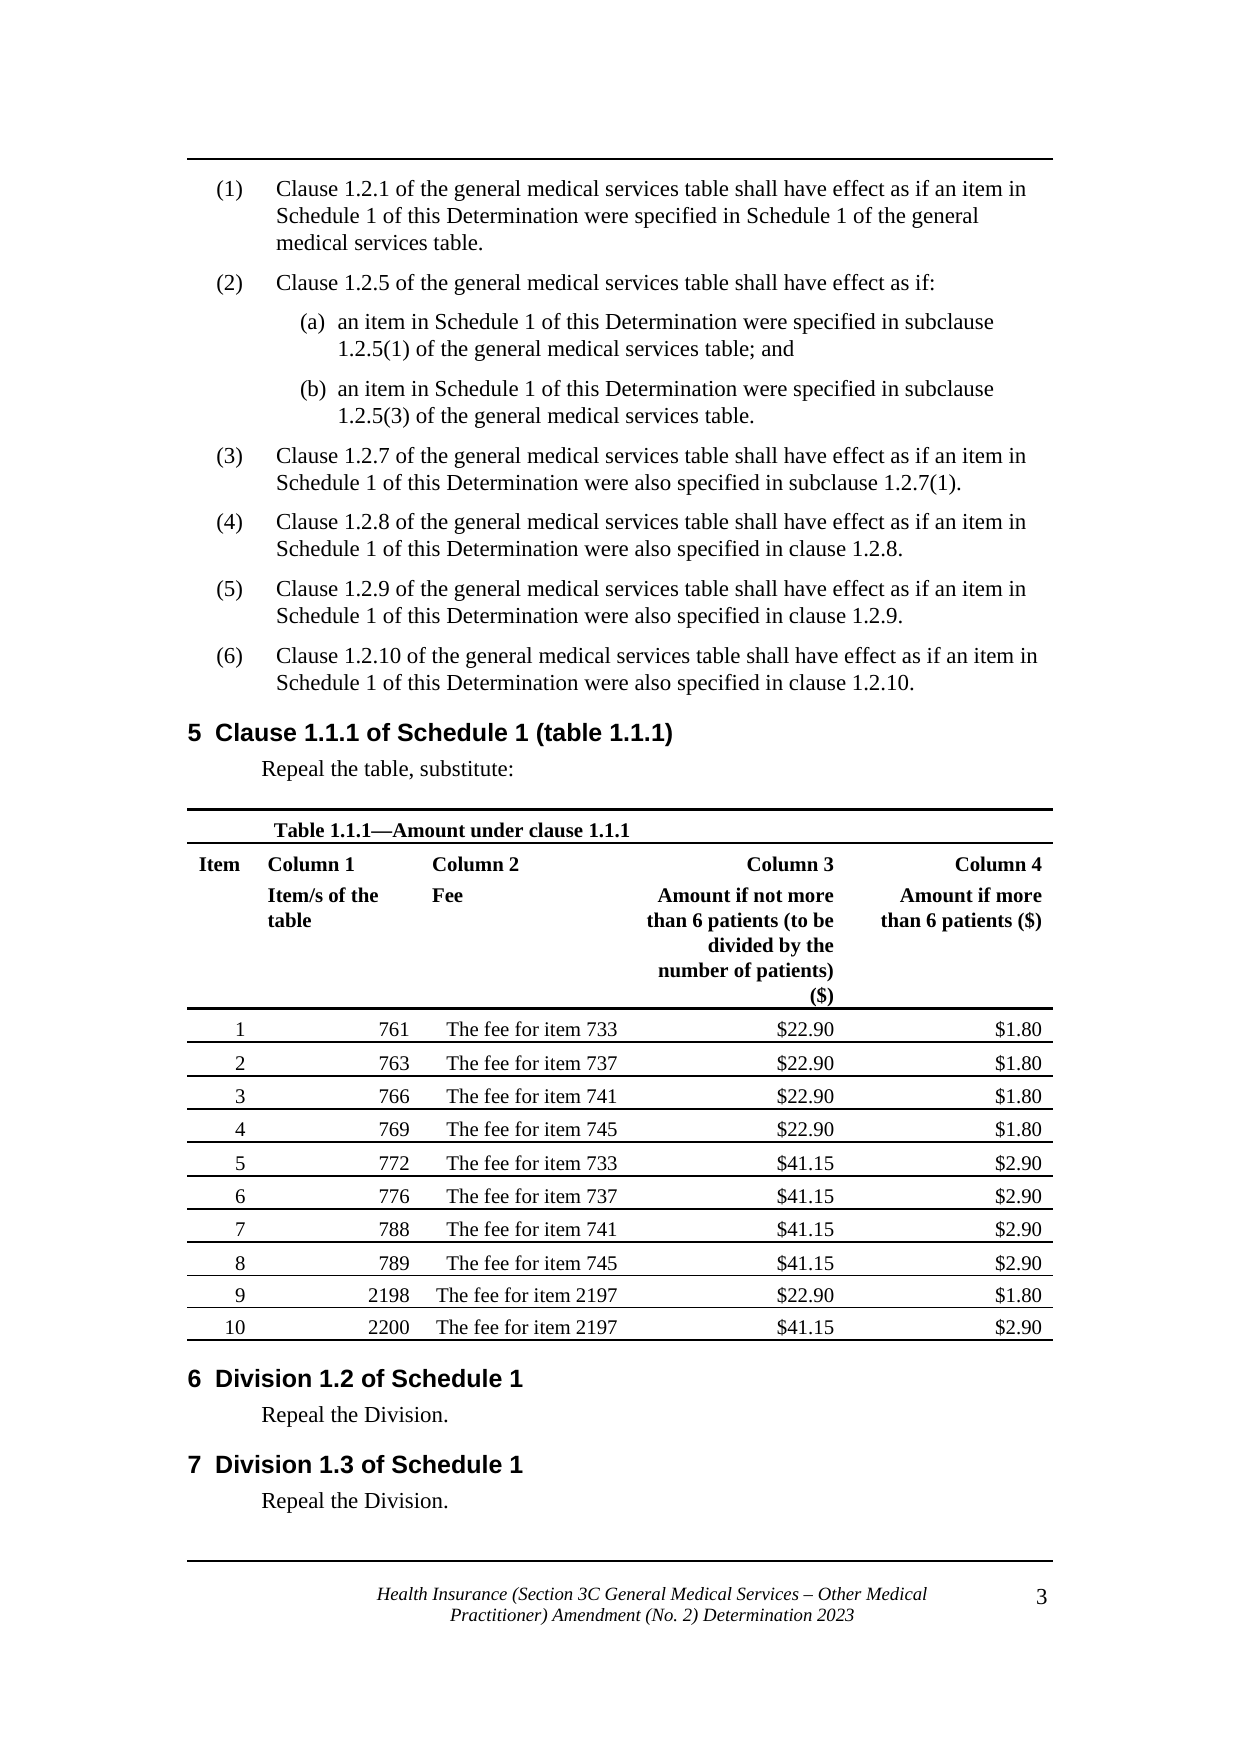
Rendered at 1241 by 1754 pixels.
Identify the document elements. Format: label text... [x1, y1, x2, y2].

table_cell The fee for item 745 [421, 1243, 628, 1274]
table_cell $1.80 [845, 1077, 1053, 1108]
table_cell $2.90 [845, 1308, 1053, 1339]
table_cell The fee for item 2197 [421, 1308, 628, 1339]
text 6 Division 1.2 of Schedule 1 [187, 1364, 1053, 1393]
table_cell 9 [187, 1276, 256, 1307]
table_cell Column 1 Item/s of the table [256, 844, 421, 1007]
table_header Table 1.1.1—Amount under clause 1.1.1 [187, 811, 1053, 842]
table_cell $41.15 [629, 1243, 845, 1274]
table_cell 2200 [256, 1308, 421, 1339]
table_cell $1.80 [845, 1110, 1053, 1141]
table_cell $41.15 [629, 1308, 845, 1339]
table_cell The fee for item 737 [421, 1043, 628, 1074]
table_cell The fee for item 2197 [421, 1276, 628, 1307]
list Clause 1.2.7 of the general medical services table shall have effect as if an item in Schedule 1 of this Determination were also specified in subclause 1.2.7(1). [216, 441, 1053, 495]
table_cell $22.90 [629, 1110, 845, 1141]
text 7 Division 1.3 of Schedule 1 [187, 1450, 1053, 1479]
table_cell $1.80 [845, 1010, 1053, 1041]
table_cell 788 [256, 1210, 421, 1241]
table_cell 789 [256, 1243, 421, 1274]
table_cell The fee for item 745 [421, 1110, 628, 1141]
table_cell $41.15 [629, 1210, 845, 1241]
table_cell 5 [187, 1143, 256, 1174]
table_cell 6 [187, 1177, 256, 1208]
table_cell 761 [256, 1010, 421, 1041]
table_cell $2.90 [845, 1210, 1053, 1241]
list Clause 1.2.10 of the general medical services table shall have effect as if an item in Schedule 1 of this Determination were also specified in clause 1.2.10. [216, 641, 1053, 695]
table_cell 7 [187, 1210, 256, 1241]
table_cell 769 [256, 1110, 421, 1141]
table_cell $2.90 [845, 1243, 1053, 1274]
table_cell Column 4 Amount if more than 6 patients ($) [845, 844, 1053, 1007]
table_cell 763 [256, 1043, 421, 1074]
table_cell 1 [187, 1010, 256, 1041]
table_cell The fee for item 737 [421, 1177, 628, 1208]
table_cell The fee for item 741 [421, 1210, 628, 1241]
table_cell 4 [187, 1110, 256, 1141]
table_cell Column 2 Fee [421, 844, 628, 1007]
table_cell $41.15 [629, 1177, 845, 1208]
table_cell 3 [187, 1077, 256, 1108]
table_cell $22.90 [629, 1077, 845, 1108]
table_cell The fee for item 733 [421, 1143, 628, 1174]
text Repeal the table, substitute: [261, 755, 1053, 808]
text Repeal the Division. [261, 1487, 1053, 1514]
table_cell $2.90 [845, 1177, 1053, 1208]
table_cell 2 [187, 1043, 256, 1074]
table_cell $1.80 [845, 1043, 1053, 1074]
table_cell $2.90 [845, 1143, 1053, 1174]
list Clause 1.2.8 of the general medical services table shall have effect as if an item in Schedule 1 of this Determination were also specified in clause 1.2.8. [216, 508, 1053, 562]
table_cell The fee for item 733 [421, 1010, 628, 1041]
table_cell 2198 [256, 1276, 421, 1307]
table_cell $22.90 [629, 1010, 845, 1041]
table_cell Item [187, 844, 256, 1007]
table_cell 776 [256, 1177, 421, 1208]
table_cell The fee for item 741 [421, 1077, 628, 1108]
list an item in Schedule 1 of this Determination were specified in subclause 1.2.5(1) of the general medical services table; and [300, 308, 1053, 362]
table_cell 10 [187, 1308, 256, 1339]
table_cell 772 [256, 1143, 421, 1174]
text 5 Clause 1.1.1 of Schedule 1 (table 1.1.1) [187, 718, 1053, 747]
list Clause 1.2.9 of the general medical services table shall have effect as if an item in Schedule 1 of this Determination were also specified in clause 1.2.9. [216, 574, 1053, 628]
table_cell $22.90 [629, 1043, 845, 1074]
table_cell $22.90 [629, 1276, 845, 1307]
table_cell Column 3 Amount if not more than 6 patients (to be divided by the number of patients) ($) [629, 844, 845, 1007]
table_cell 8 [187, 1243, 256, 1274]
table_cell $41.15 [629, 1143, 845, 1174]
text Repeal the Division. [261, 1401, 1053, 1427]
list Clause 1.2.5 of the general medical services table shall have effect as if: [216, 268, 1053, 295]
table_cell $1.80 [845, 1276, 1053, 1307]
list Clause 1.2.1 of the general medical services table shall have effect as if an item in Schedule 1 of this Determination were specified in Schedule 1 of the general medical services table. [216, 174, 1053, 256]
table_cell 766 [256, 1077, 421, 1108]
list an item in Schedule 1 of this Determination were specified in subclause 1.2.5(3) of the general medical services table. [300, 374, 1053, 428]
